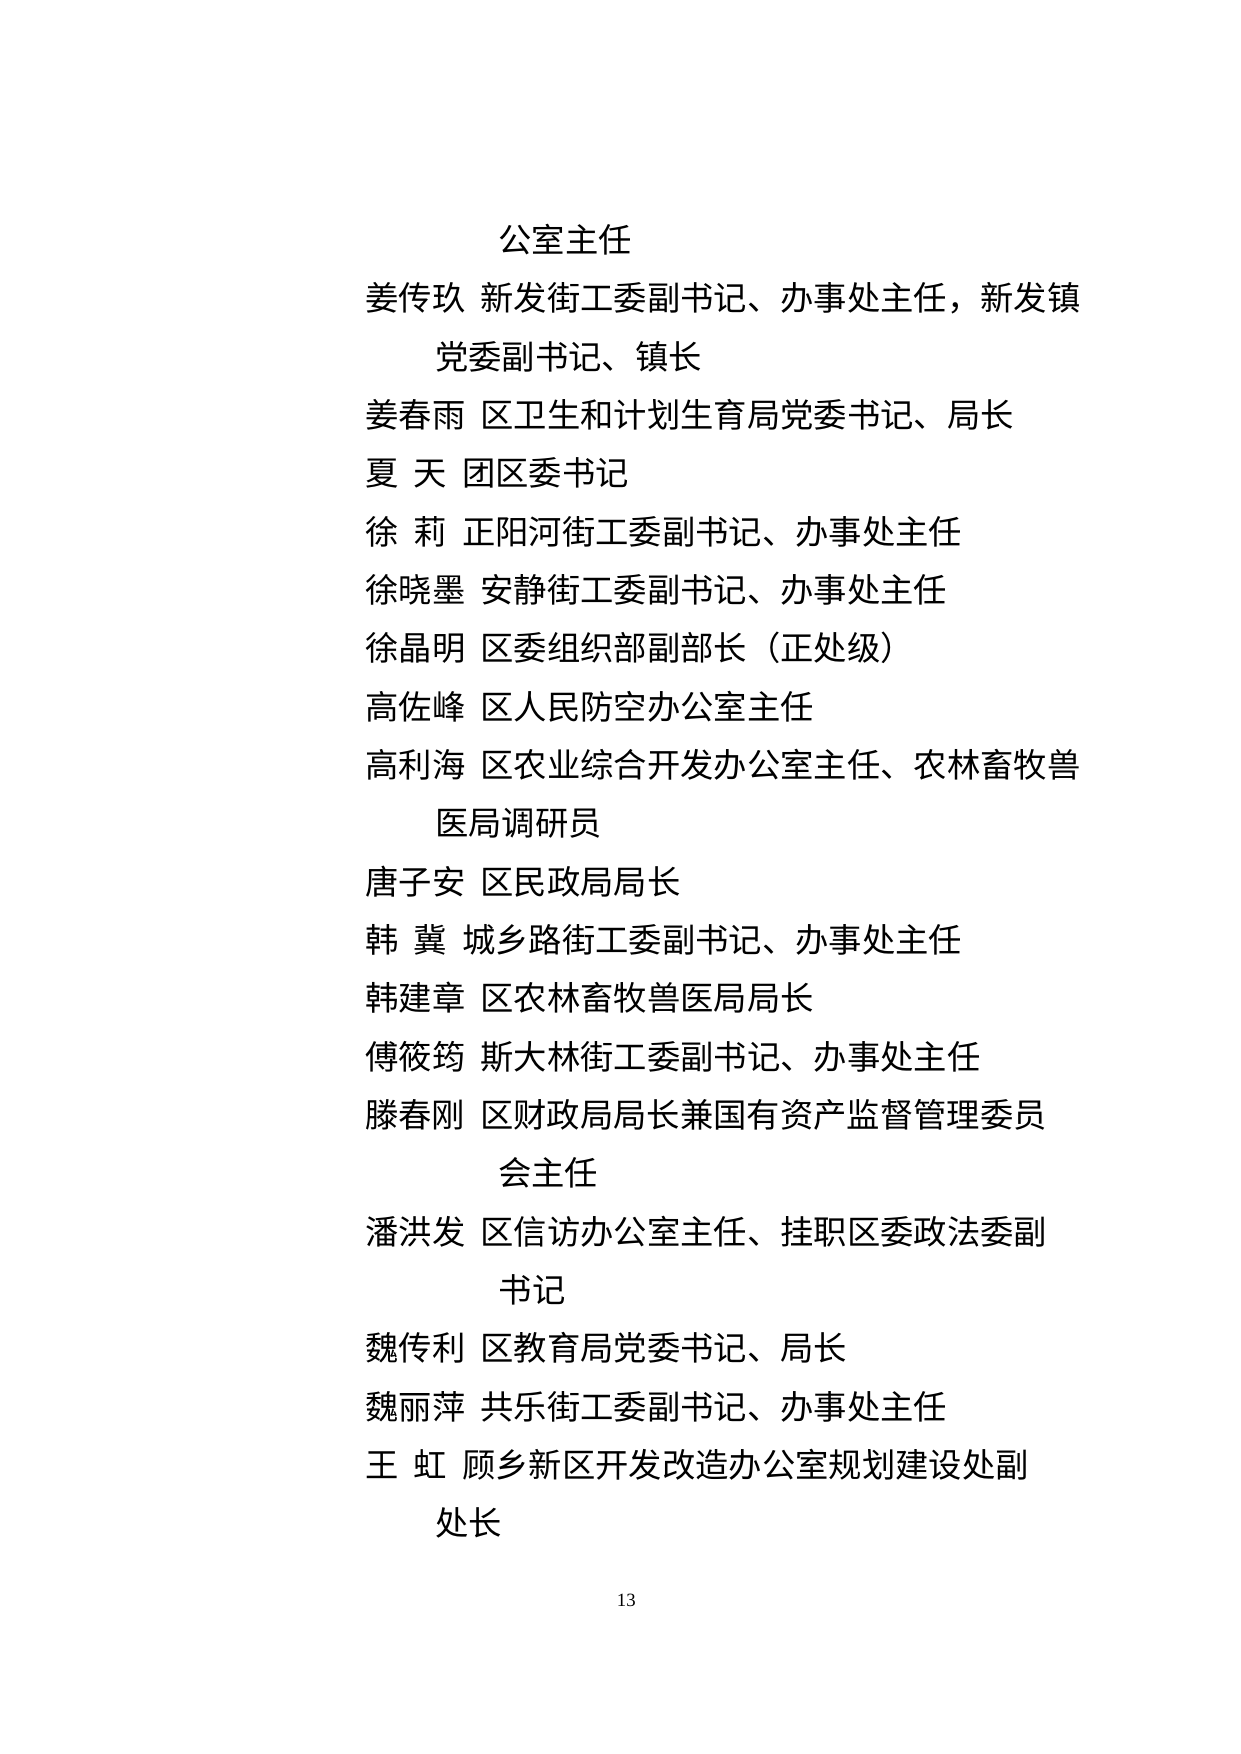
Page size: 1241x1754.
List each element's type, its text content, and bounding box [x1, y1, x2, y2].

text 王 虹 顾乡新区开发改造办公室规划建设处副 [165, 1431, 1087, 1489]
text 会主任 [498, 1139, 1087, 1197]
text 书记 [165, 1256, 1087, 1314]
text 魏传利 区教育局党委书记、局长 [165, 1314, 1087, 1372]
text 徐晶明 区委组织部副部长（正处级） [165, 614, 1087, 672]
text 韩建章 区农林畜牧兽医局局长 [165, 964, 1087, 1022]
text 潘洪发 区信访办公室主任、挂职区委政法委副 [165, 1197, 1087, 1256]
text 魏丽萍 共乐街工委副书记、办事处主任 [165, 1372, 1087, 1431]
text 姜传玖 新发街工委副书记、办事处主任，新发镇 [165, 264, 1087, 322]
text 姜春雨 区卫生和计划生育局党委书记、局长 [165, 381, 1087, 439]
text 处长 [165, 1489, 1087, 1547]
text 党委副书记、镇长 [165, 322, 1087, 381]
text 高佐峰 区人民防空办公室主任 [165, 672, 1087, 731]
text 滕春刚 区财政局局长兼国有资产监督管理委员 [365, 1081, 1087, 1139]
text 傅筱筠 斯大林街工委副书记、办事处主任 [165, 1022, 1087, 1081]
text 徐 莉 正阳河街工委副书记、办事处主任 [165, 497, 1087, 556]
text 医局调研员 [165, 789, 1087, 847]
text 高利海 区农业综合开发办公室主任、农林畜牧兽 [165, 731, 1087, 789]
text 唐子安 区民政局局长 [165, 847, 1087, 906]
text 夏 天 团区委书记 [165, 439, 1087, 497]
text 徐晓墨 安静街工委副书记、办事处主任 [165, 556, 1087, 614]
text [365, 206, 1087, 264]
text 韩 冀 城乡路街工委副书记、办事处主任 [165, 906, 1087, 964]
